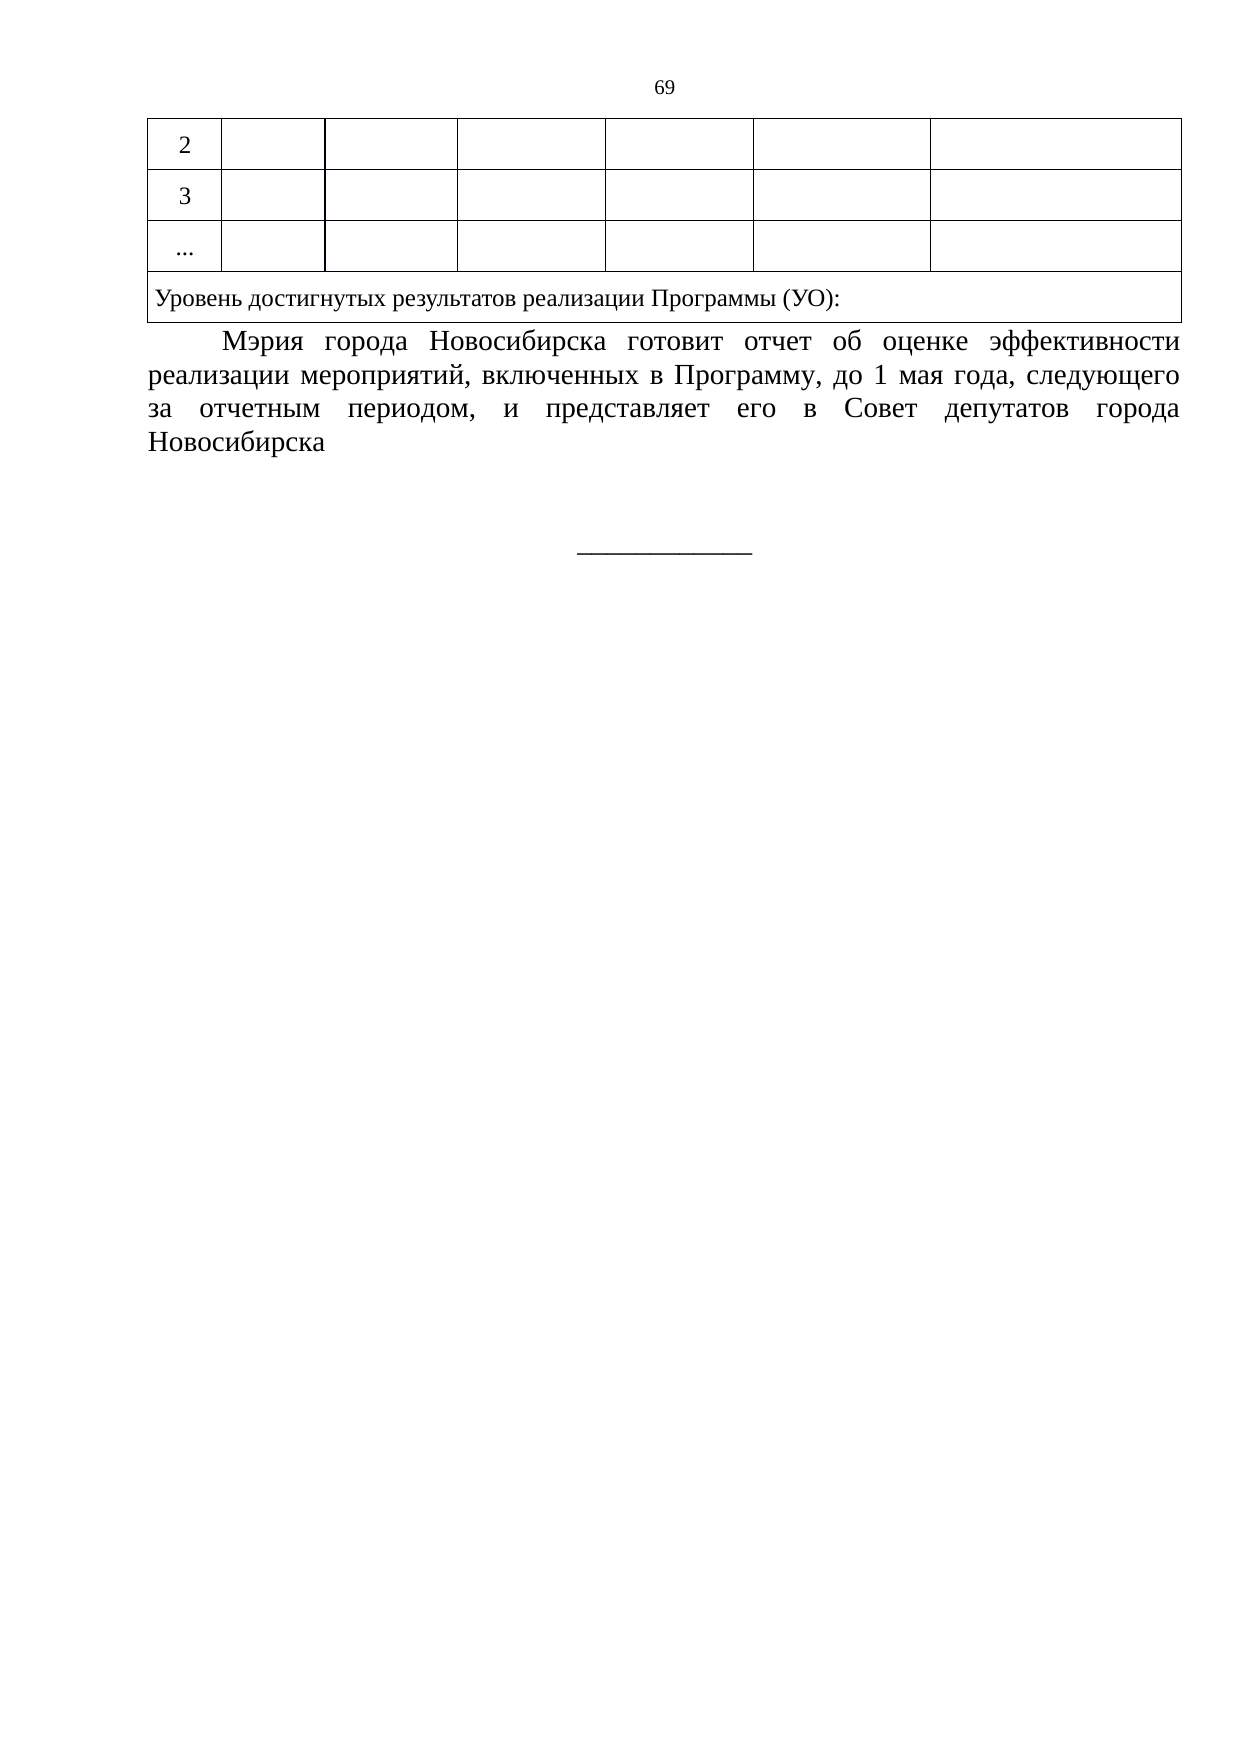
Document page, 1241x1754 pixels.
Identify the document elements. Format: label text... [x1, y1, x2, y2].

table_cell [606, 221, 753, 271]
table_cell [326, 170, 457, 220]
text ____________ [148, 524, 1181, 558]
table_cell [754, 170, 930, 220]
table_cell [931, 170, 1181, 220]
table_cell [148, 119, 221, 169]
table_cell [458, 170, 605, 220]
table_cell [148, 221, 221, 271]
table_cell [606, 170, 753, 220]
text Мэрия города Новосибирска готовит отчет об оценке эффективности реализации мероприятий, включенных в Программу, до 1 мая года, следующего за отчетным периодом, и представляет его в Совет депутатов города Новосибирска [148, 323, 1181, 457]
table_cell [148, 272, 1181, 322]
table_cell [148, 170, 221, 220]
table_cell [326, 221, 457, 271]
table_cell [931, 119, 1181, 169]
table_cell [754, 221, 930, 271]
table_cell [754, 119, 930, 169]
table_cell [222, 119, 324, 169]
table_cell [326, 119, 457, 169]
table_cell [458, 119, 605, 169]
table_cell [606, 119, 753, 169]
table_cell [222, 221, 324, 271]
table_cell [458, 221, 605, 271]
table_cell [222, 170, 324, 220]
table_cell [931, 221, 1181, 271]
